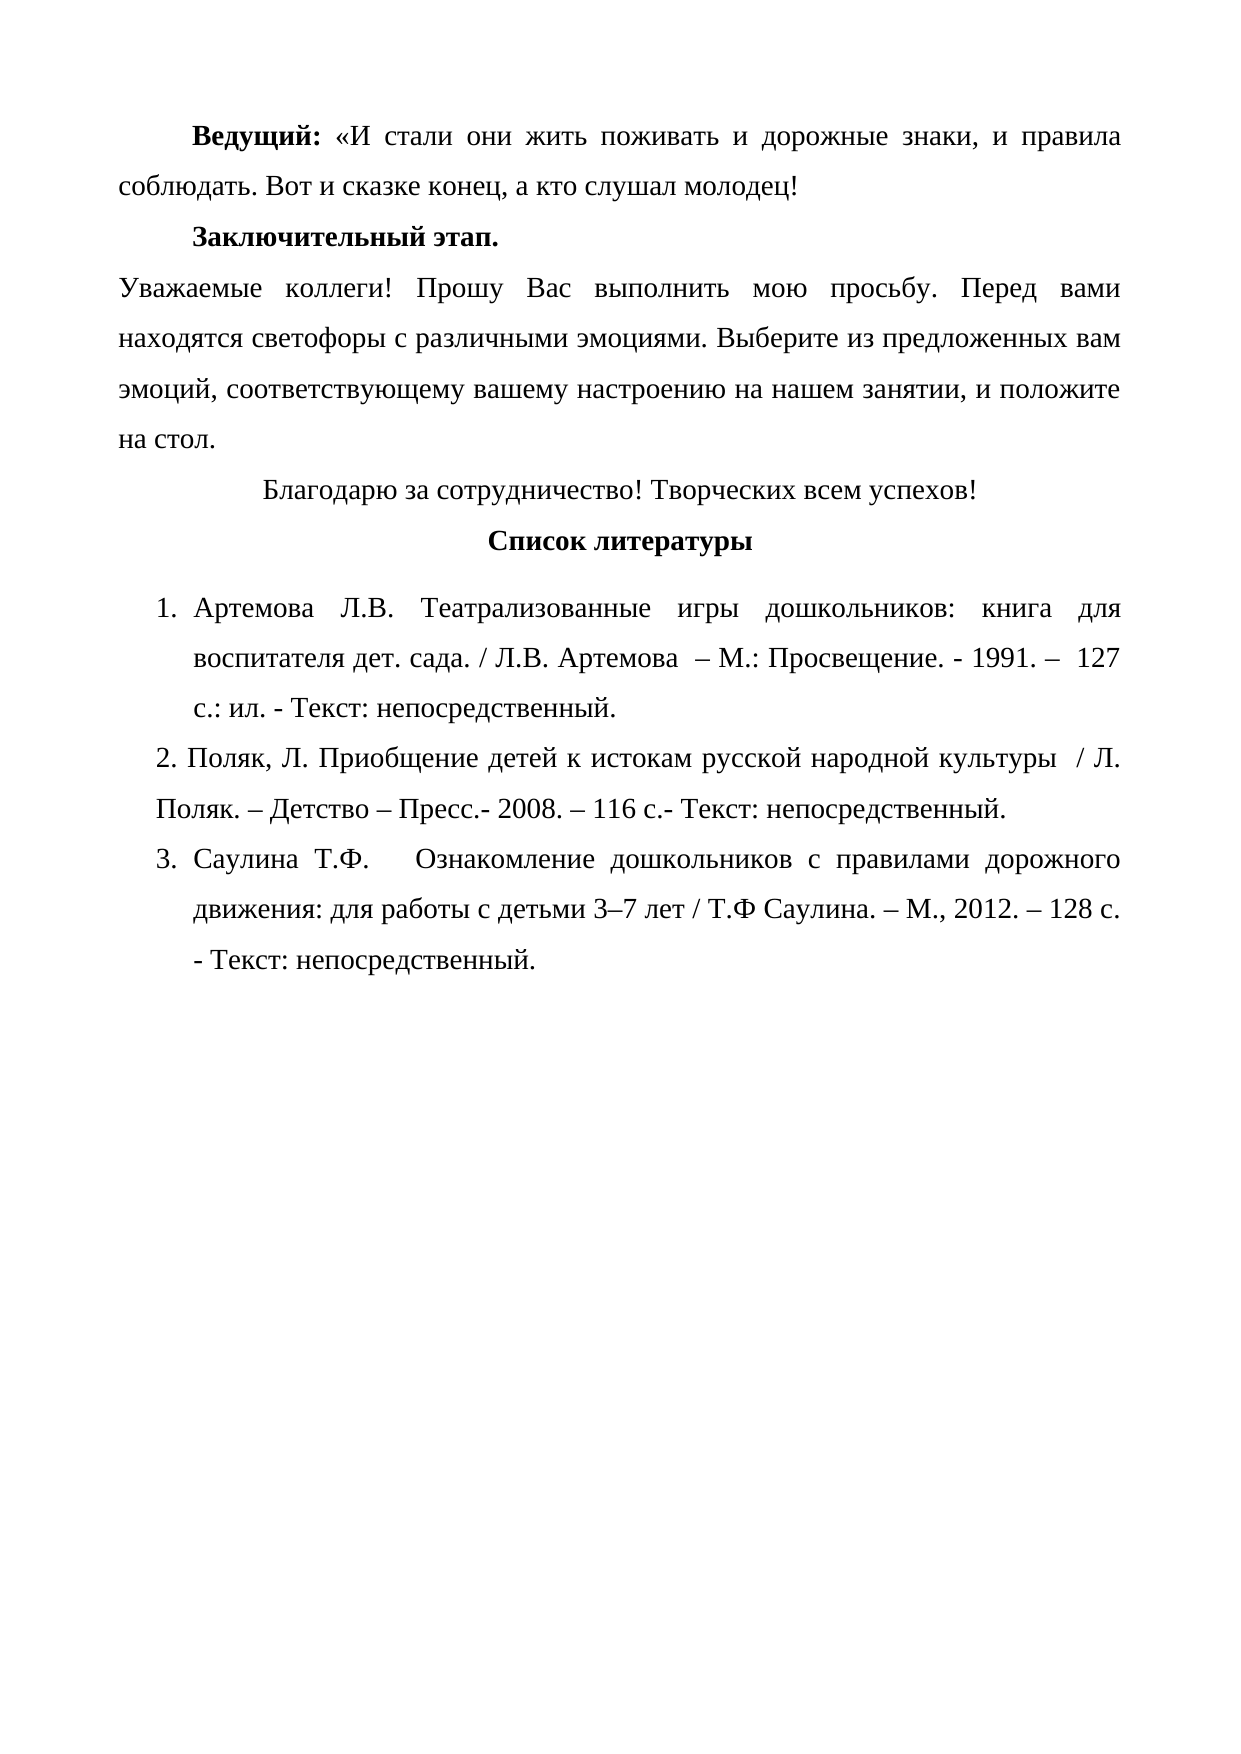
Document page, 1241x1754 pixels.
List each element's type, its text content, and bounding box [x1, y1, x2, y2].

text Заключительный этап. [118, 219, 1122, 253]
text Список литературы [118, 523, 1122, 556]
text 2. Поляк, Л. Приобщение детей к истокам русской народной культуры / Л. Поляк. – Детство – Пресс.- 2008. – 116 с.- Текст: непосредственный. [156, 741, 1122, 824]
text Ведущий: «И стали они жить поживать и дорожные знаки, и правила соблюдать. Вот и сказке конец, а кто слушал молодец! [118, 118, 1122, 202]
text Уважаемые коллеги! Прошу Вас выполнить мою просьбу. Перед вами находятся светофоры с различными эмоциями. Выберите из предложенных вам эмоций, соответствующему вашему настроению на нашем занятии, и положите на стол. [118, 270, 1122, 454]
list Артемова Л.В. Театрализованные игры дошкольников: книга для воспитателя дет. сада. / Л.В. Артемова – М.: Просвещение. - 1991. – 127 с.: ил. - Текст: непосредственный. [156, 590, 1122, 724]
text Благодарю за сотрудничество! Творческих всем успехов! [118, 472, 1122, 505]
list Саулина Т.Ф. Ознакомление дошкольников с правилами дорожного движения: для работы с детьми 3–7 лет / Т.Ф Саулина. – М., 2012. – 128 с. - Текст: непосредственный. [156, 841, 1122, 975]
